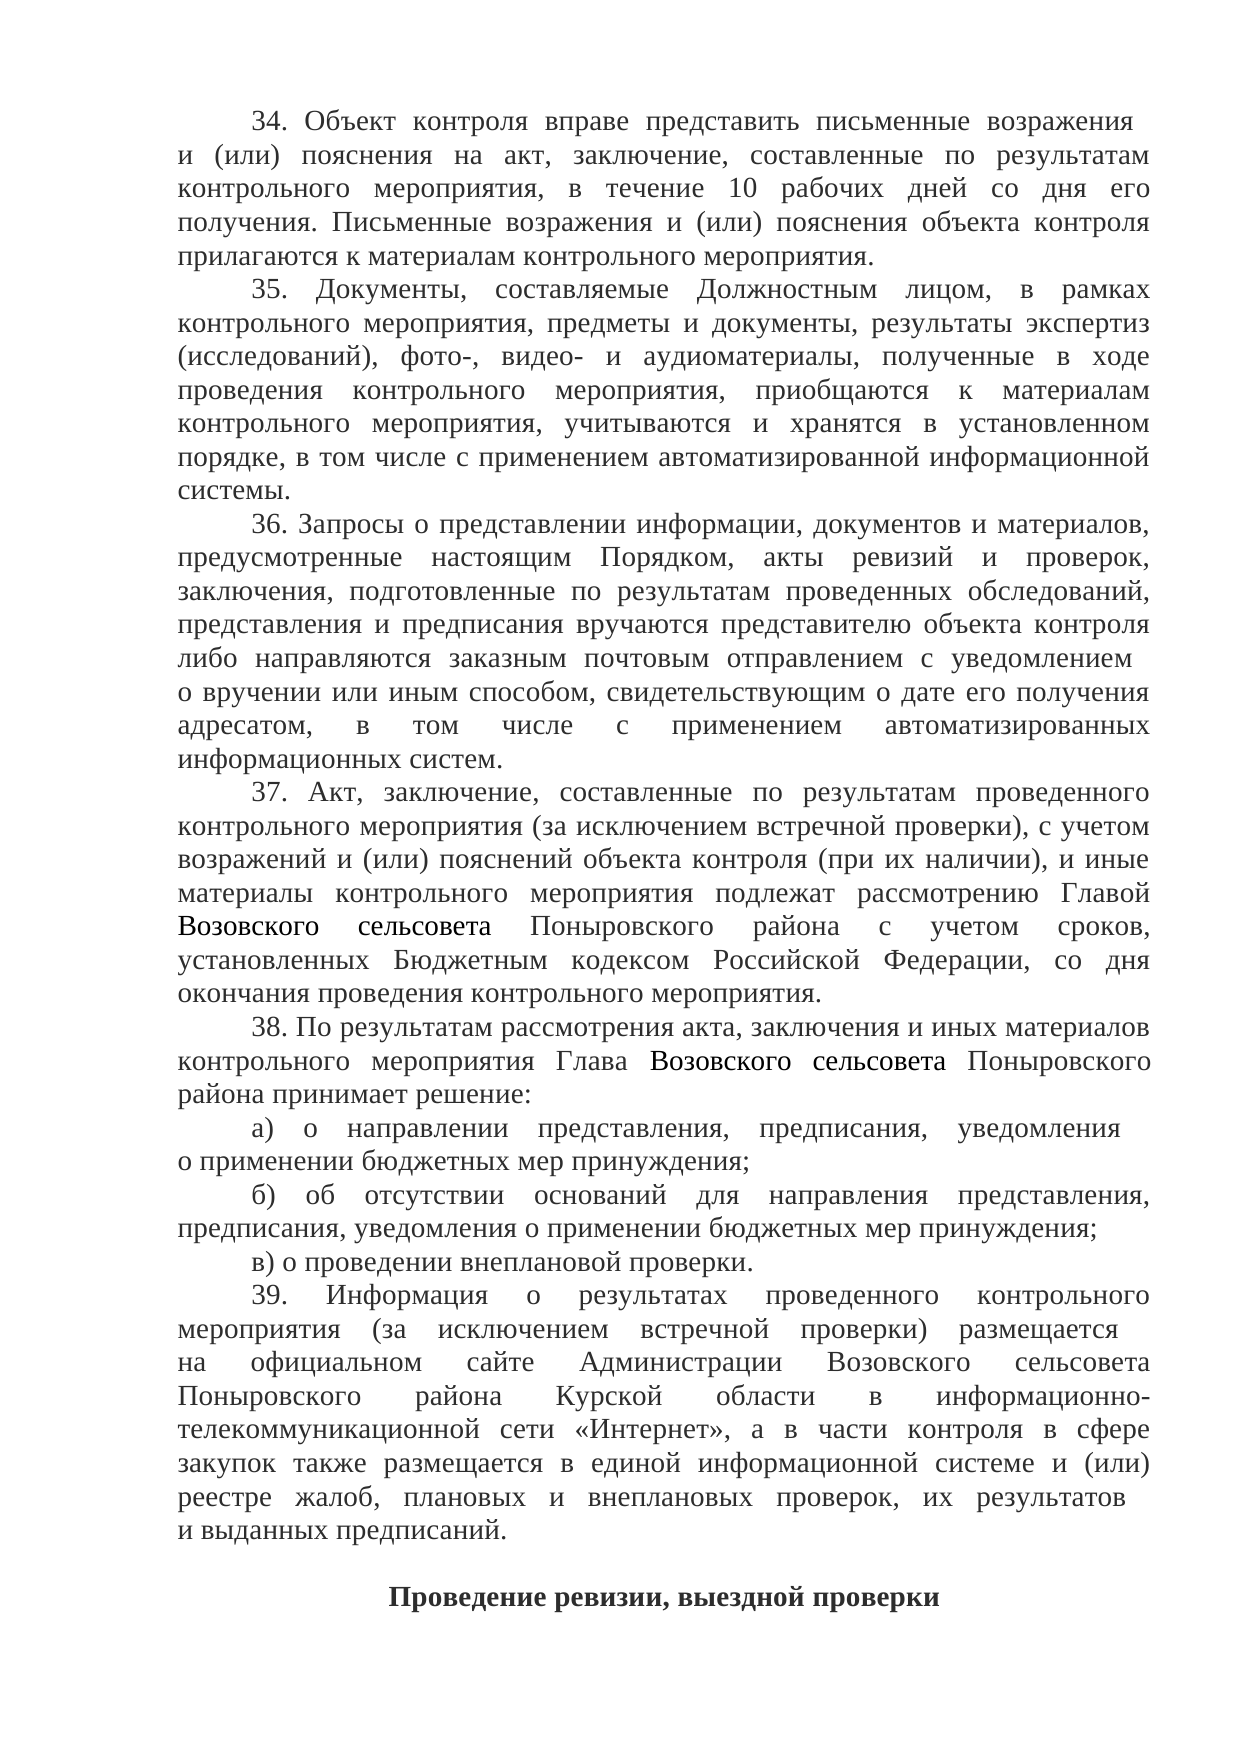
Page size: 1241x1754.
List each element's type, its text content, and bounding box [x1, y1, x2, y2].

text б) об отсутствии оснований для направления представления, предписания, уведомления о применении бюджетных мер принуждения; [177, 1177, 1152, 1244]
text в) о проведении внеплановой проверки. [177, 1244, 1152, 1277]
text 39. Информация о результатах проведенного контрольного мероприятия (за исключением встречной проверки) размещается на официальном сайте Администрации Возовского сельсовета Поныровского района Курской области в информационно-телекоммуникационной сети «Интернет», а в части контроля в сфере закупок также размещается в единой информационной системе и (или) реестре жалоб, плановых и внеплановых проверок, их результатов и выданных предписаний. [177, 1277, 1152, 1546]
text 38. По результатам рассмотрения акта, заключения и иных материалов контрольного мероприятия Глава Возовского сельсовета Поныровского района принимает решение: [177, 1009, 1152, 1110]
text 37. Акт, заключение, составленные по результатам проведенного контрольного мероприятия (за исключением встречной проверки), с учетом возражений и (или) пояснений объекта контроля (при их наличии), и иные материалы контрольного мероприятия подлежат рассмотрению Главой Возовского сельсовета Поныровского района с учетом сроков, установленных Бюджетным кодексом Российской Федерации, со дня окончания проведения контрольного мероприятия. [177, 774, 1152, 1009]
text 35. Документы, составляемые Должностным лицом, в рамках контрольного мероприятия, предметы и документы, результаты экспертиз (исследований), фото-, видео- и аудиоматериалы, полученные в ходе проведения контрольного мероприятия, приобщаются к материалам контрольного мероприятия, учитываются и хранятся в установленном порядке, в том числе с применением автоматизированной информационной системы. [177, 271, 1152, 506]
text 34. Объект контроля вправе представить письменные возражения и (или) пояснения на акт, заключение, составленные по результатам контрольного мероприятия, в течение 10 рабочих дней со дня его получения. Письменные возражения и (или) пояснения объекта контроля прилагаются к материалам контрольного мероприятия. [177, 103, 1152, 271]
text Проведение ревизии, выездной проверки [177, 1579, 1152, 1613]
text а) о направлении представления, предписания, уведомления о применении бюджетных мер принуждения; [177, 1110, 1152, 1177]
text 36. Запросы о представлении информации, документов и материалов, предусмотренные настоящим Порядком, акты ревизий и проверок, заключения, подготовленные по результатам проведенных обследований, представления и предписания вручаются представителю объекта контроля либо направляются заказным почтовым отправлением с уведомлением о вручении или иным способом, свидетельствующим о дате его получения адресатом, в том числе с применением автоматизированных информационных систем. [177, 506, 1152, 774]
